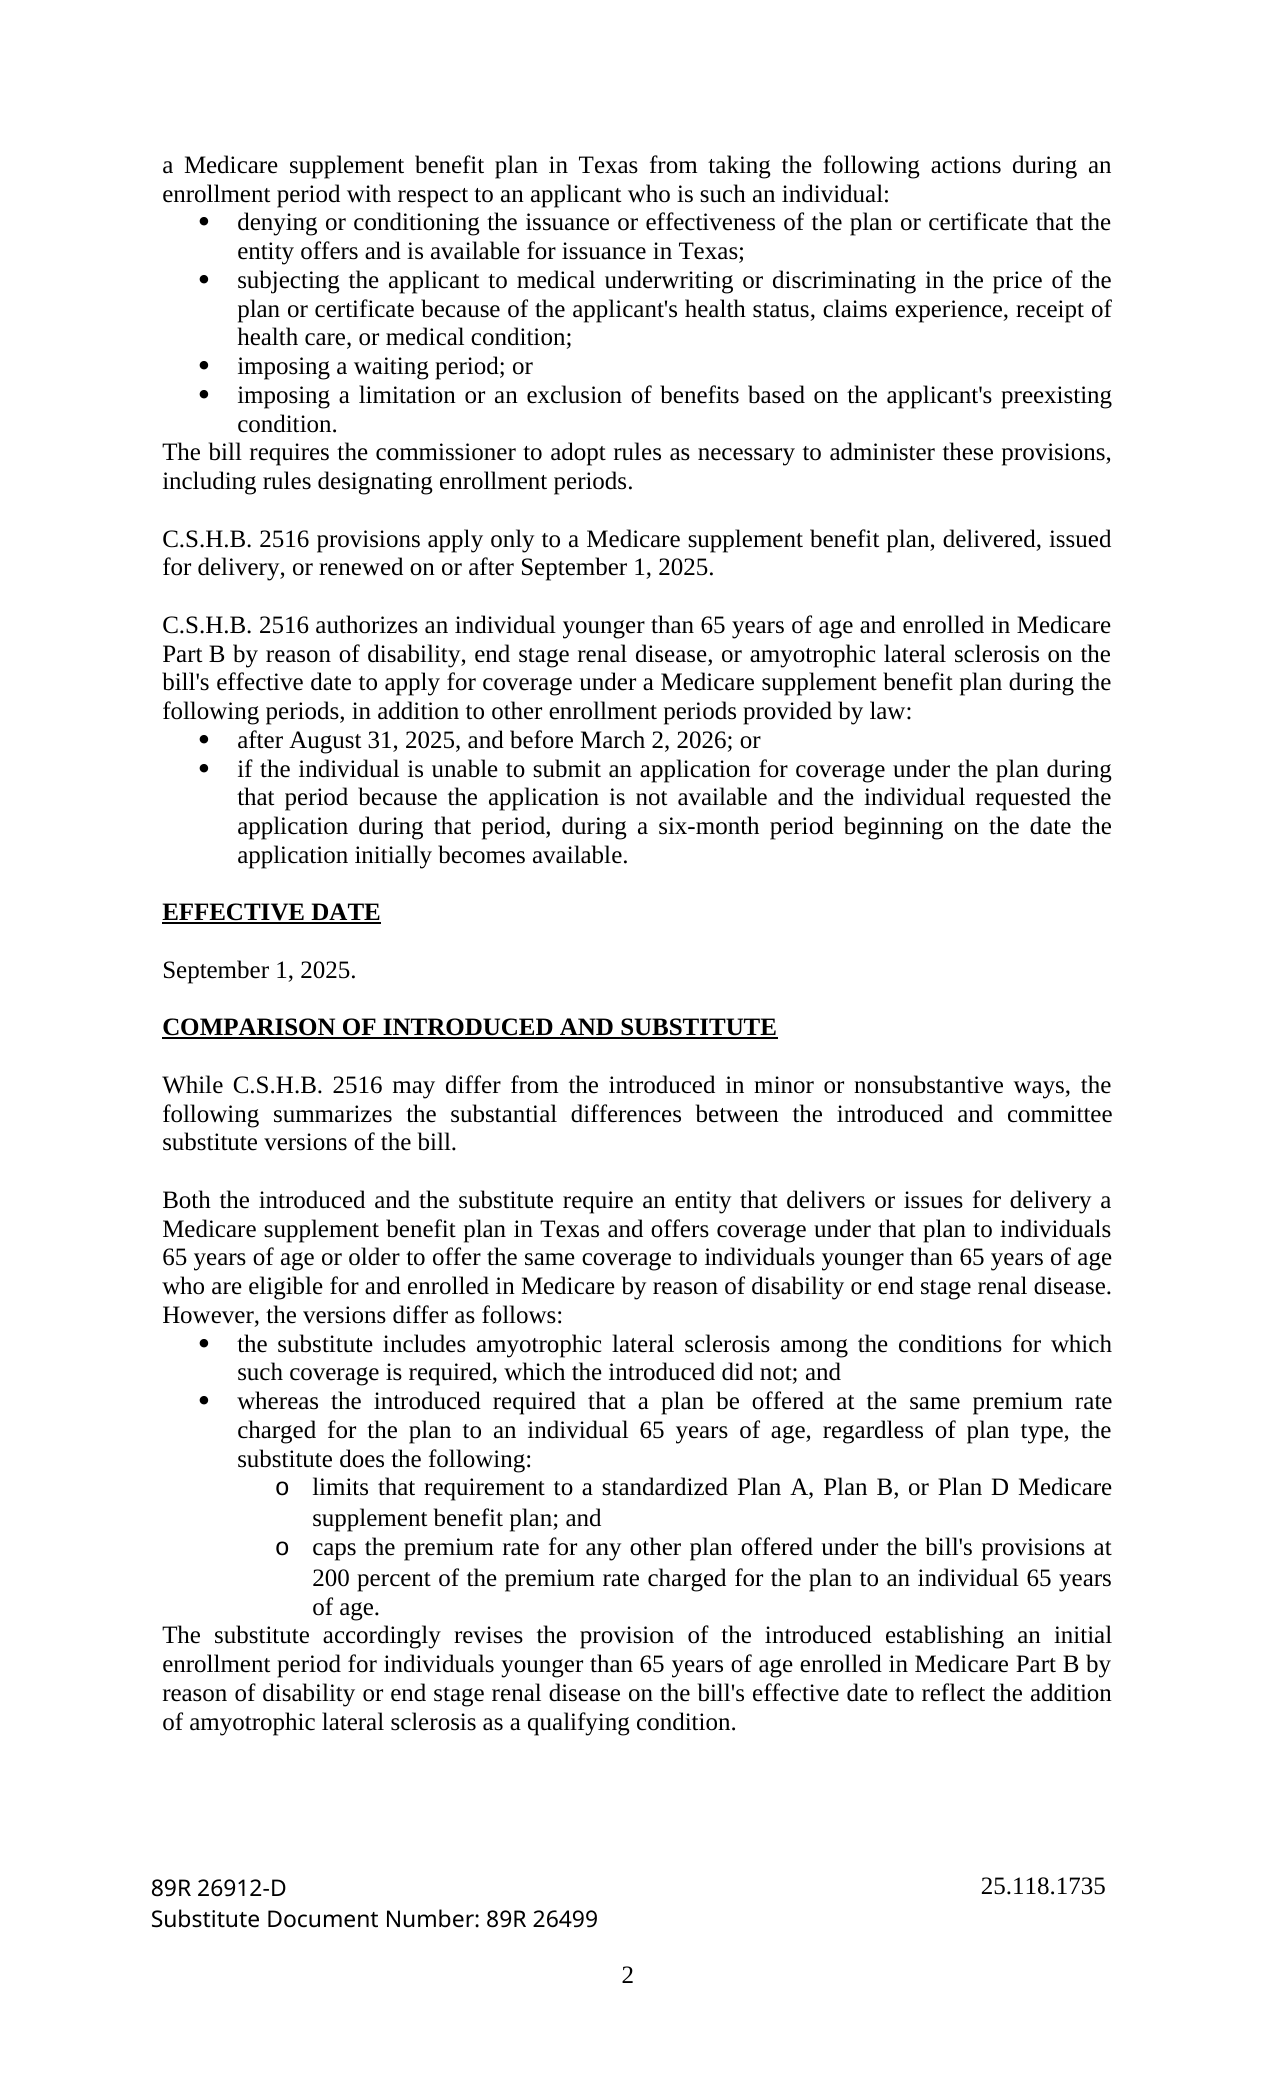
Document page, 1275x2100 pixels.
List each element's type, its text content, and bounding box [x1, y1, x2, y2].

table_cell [150, 150, 1125, 897]
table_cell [150, 1013, 1125, 1764]
table_cell EFFECTIVE DATE September 1, 2025. [150, 898, 1125, 1012]
